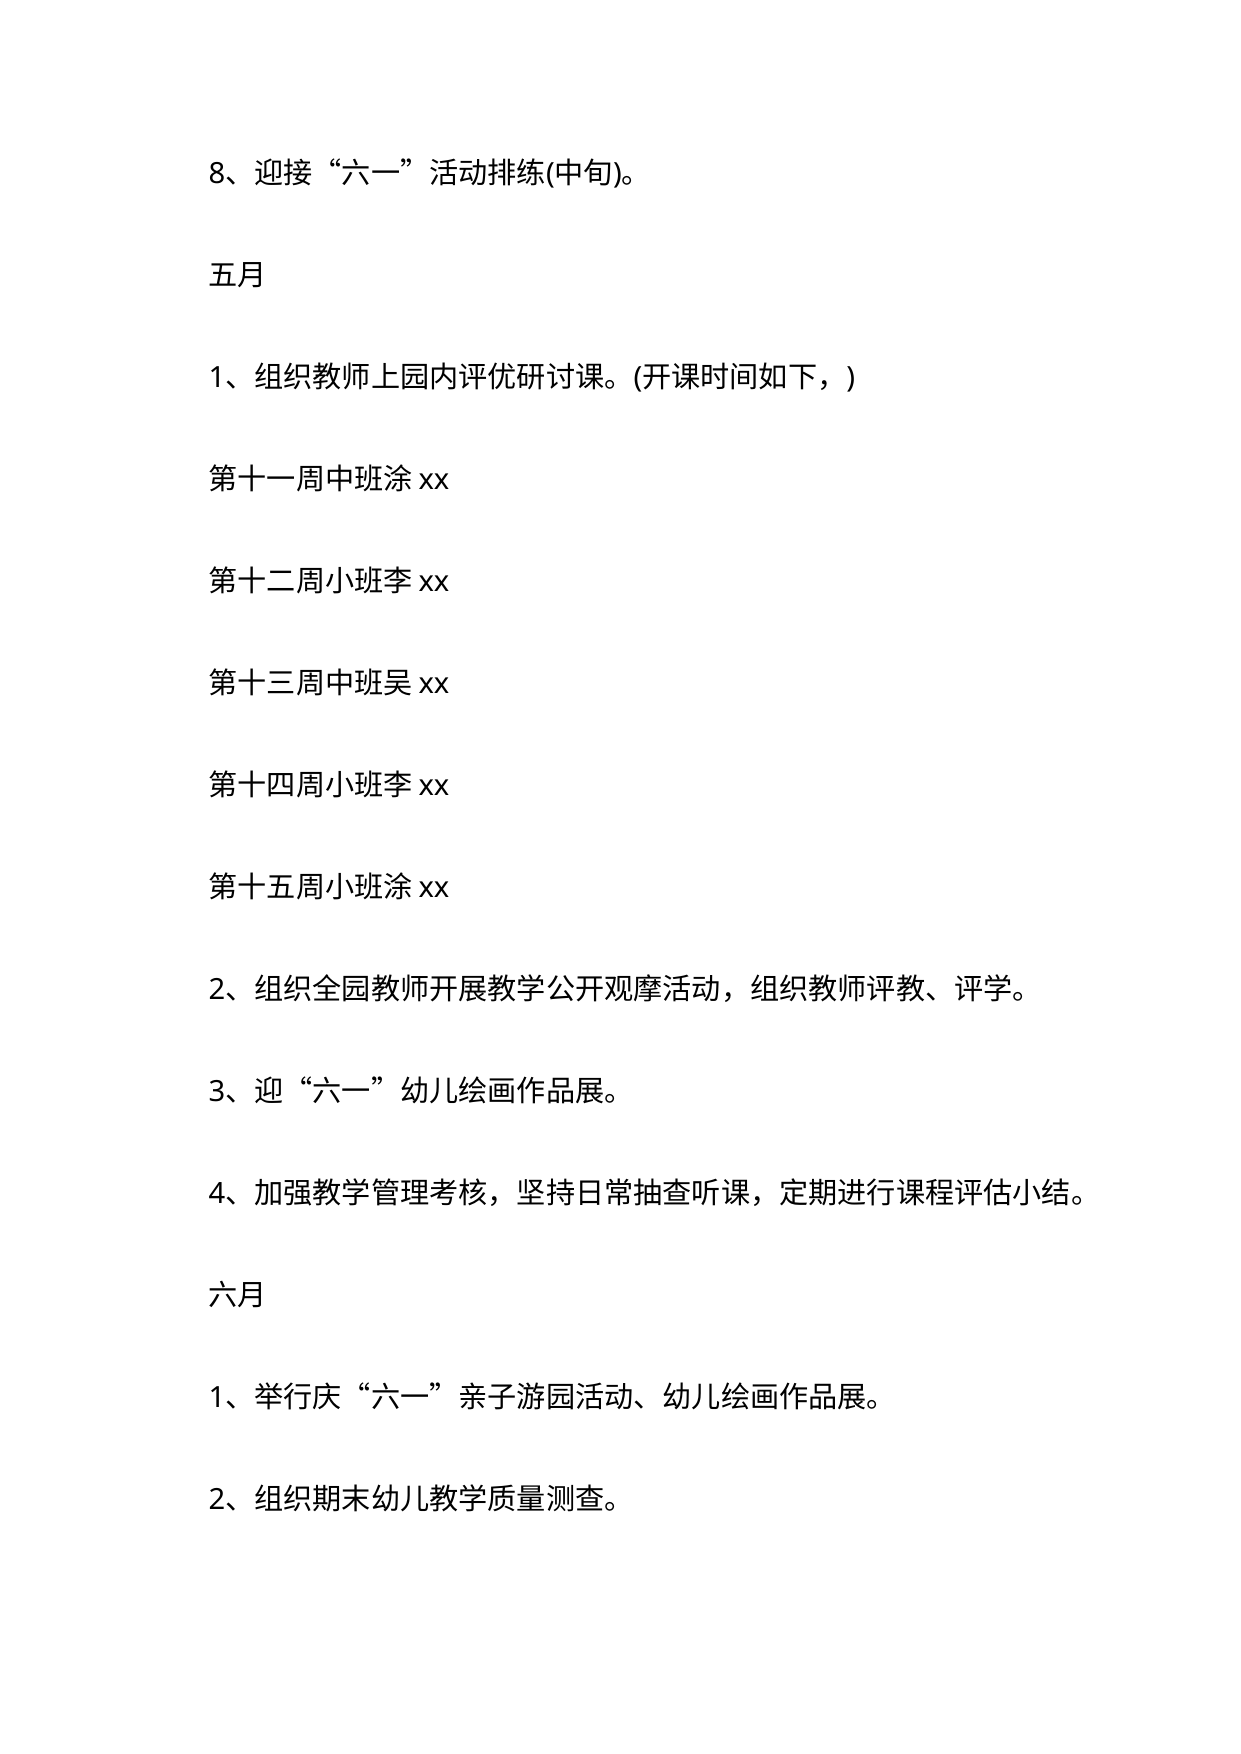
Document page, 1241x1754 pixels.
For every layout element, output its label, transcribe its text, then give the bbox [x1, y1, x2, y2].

text 六月 [150, 1272, 1090, 1314]
text 第十五周小班涂xx [150, 864, 1090, 906]
text 第十一周中班涂xx [150, 456, 1090, 498]
text 2、组织期末幼儿教学质量测查。 [150, 1475, 1090, 1518]
text 第十三周中班吴xx [150, 660, 1090, 702]
text 8、迎接“六一”活动排练(中旬)。 [150, 150, 1090, 192]
text 第十二周小班李xx [150, 558, 1090, 600]
text 第十四周小班李xx [150, 762, 1090, 804]
text 五月 [150, 252, 1090, 294]
text 2、组织全园教师开展教学公开观摩活动，组织教师评教、评学。 [150, 966, 1090, 1008]
text 1、举行庆“六一”亲子游园活动、幼儿绘画作品展。 [150, 1373, 1090, 1416]
text 1、组织教师上园内评优研讨课。(开课时间如下，) [150, 354, 1090, 396]
text 3、迎“六一”幼儿绘画作品展。 [150, 1068, 1090, 1110]
text 4、加强教学管理考核，坚持日常抽查听课，定期进行课程评估小结。 [150, 1169, 1090, 1212]
